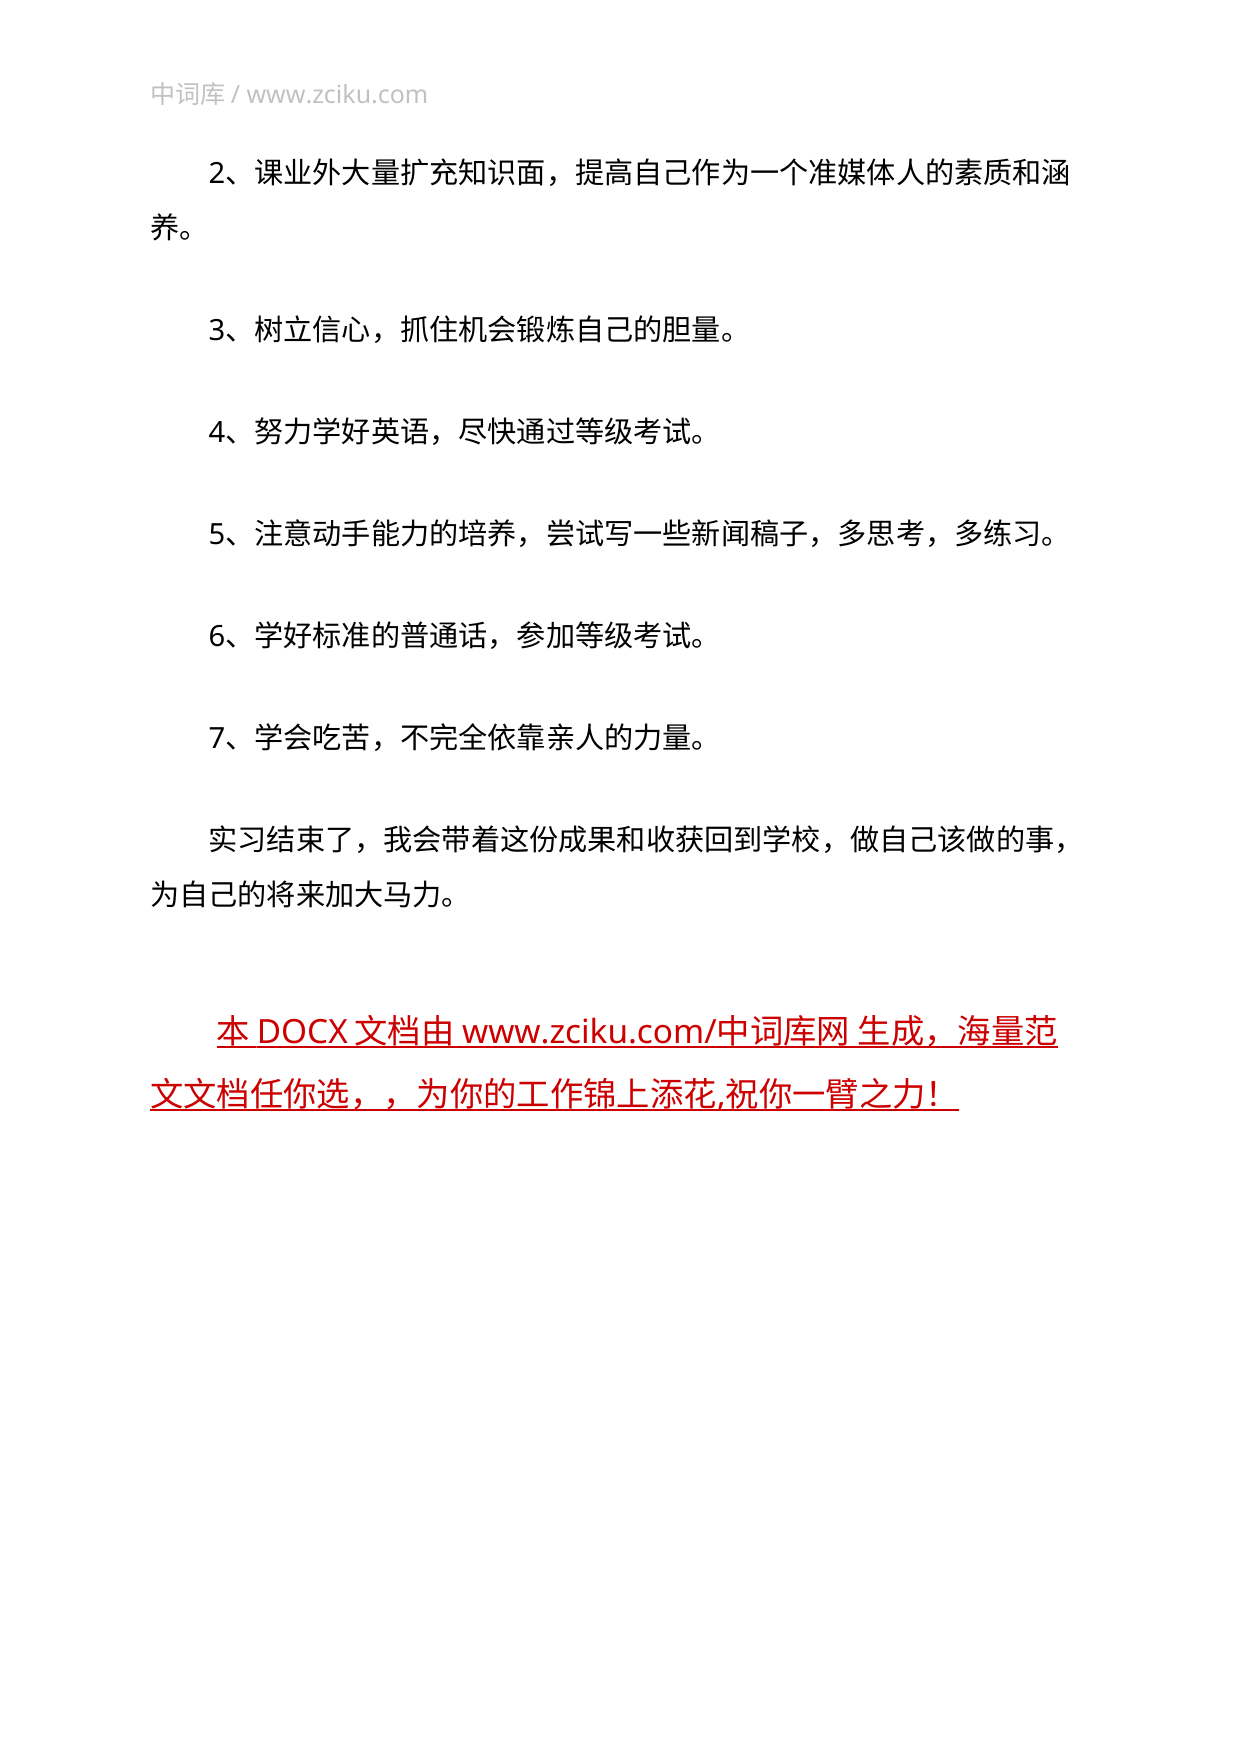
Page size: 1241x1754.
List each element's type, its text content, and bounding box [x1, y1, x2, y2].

text 6、学好标准的普通话，参加等级考试。 [150, 613, 1090, 655]
text 本DOCX文档由 www.zciku.com/中词库网 生成，海量范文文档任你选，，为你的工作锦上添花,祝你一臂之力！ [150, 1004, 1090, 1116]
text 实习结束了，我会带着这份成果和收获回到学校，做自己该做的事，为自己的将来加大马力。 [150, 817, 1090, 914]
text 7、学会吃苦，不完全依靠亲人的力量。 [150, 715, 1090, 757]
text 2、课业外大量扩充知识面，提高自己作为一个准媒体人的素质和涵养。 [150, 150, 1090, 247]
text 5、注意动手能力的培养，尝试写一些新闻稿子，多思考，多练习。 [150, 511, 1090, 553]
text 4、努力学好英语，尽快通过等级考试。 [150, 409, 1090, 451]
text 3、树立信心，抓住机会锻炼自己的胆量。 [150, 307, 1090, 349]
